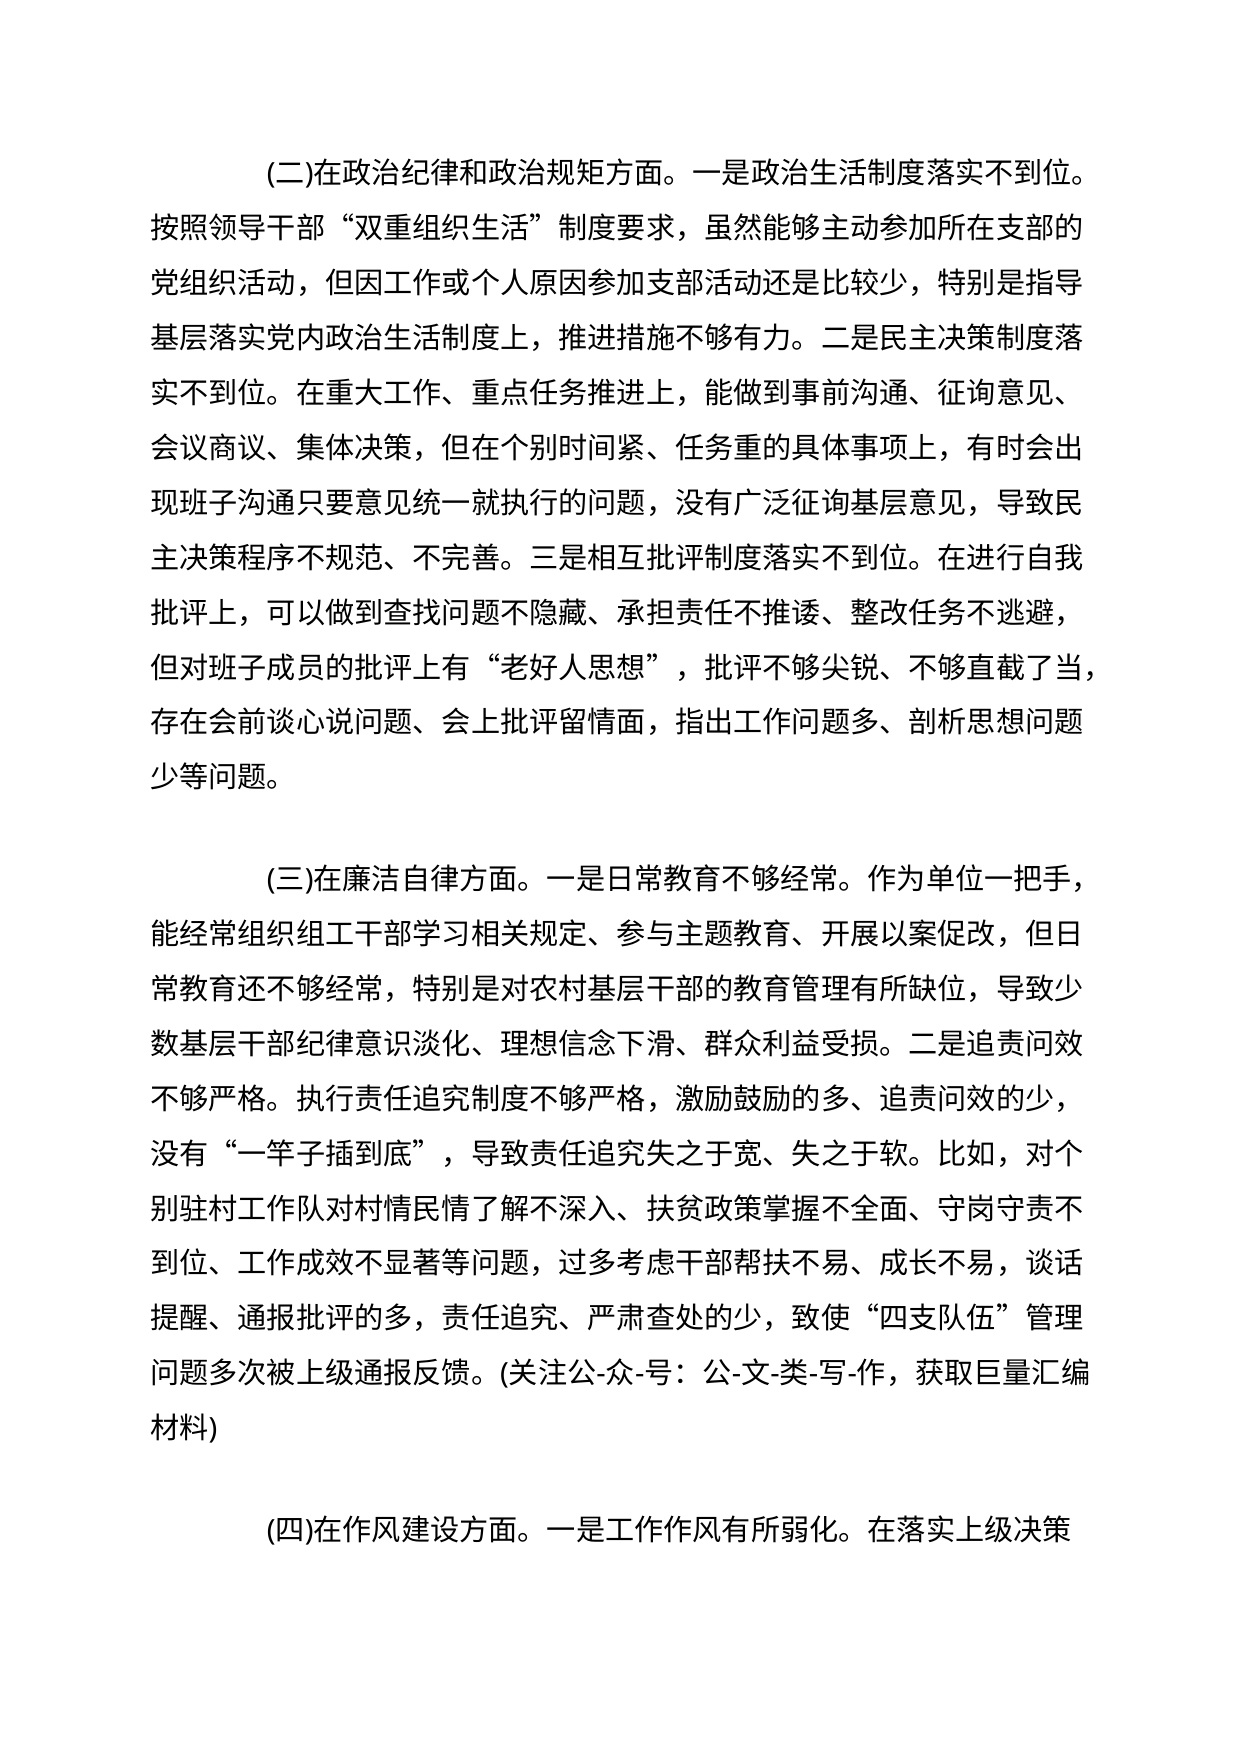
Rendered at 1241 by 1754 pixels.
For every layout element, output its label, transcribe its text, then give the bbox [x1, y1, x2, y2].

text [150, 1507, 1090, 1549]
text (三)在廉洁自律方面。一是日常教育不够经常。作为单位一把手，能经常组织组工干部学习相关规定、参与主题教育、开展以案促改，但日常教育还不够经常，特别是对农村基层干部的教育管理有所缺位，导致少数基层干部纪律意识淡化、理想信念下滑、群众利益受损。二是追责问效不够严格。执行责任追究制度不够严格，激励鼓励的多、追责问效的少，没有“一竿子插到底”，导致责任追究失之于宽、失之于软。比如，对个别驻村工作队对村情民情了解不深入、扶贫政策掌握不全面、守岗守责不到位、工作成效不显著等问题，过多考虑干部帮扶不易、成长不易，谈话提醒、通报批评的多，责任追究、严肃查处的少，致使“四支队伍”管理问题多次被上级通报反馈。(关注公-众-号：公-文-类-写-作，获取巨量汇编材料) [150, 856, 1090, 1447]
text (二)在政治纪律和政治规矩方面。一是政治生活制度落实不到位。按照领导干部“双重组织生活”制度要求，虽然能够主动参加所在支部的党组织活动，但因工作或个人原因参加支部活动还是比较少，特别是指导基层落实党内政治生活制度上，推进措施不够有力。二是民主决策制度落实不到位。在重大工作、重点任务推进上，能做到事前沟通、征询意见、会议商议、集体决策，但在个别时间紧、任务重的具体事项上，有时会出现班子沟通只要意见统一就执行的问题，没有广泛征询基层意见，导致民主决策程序不规范、不完善。三是相互批评制度落实不到位。在进行自我批评上，可以做到查找问题不隐藏、承担责任不推诿、整改任务不逃避，但对班子成员的批评上有“老好人思想”，批评不够尖锐、不够直截了当，存在会前谈心说问题、会上批评留情面，指出工作问题多、剖析思想问题少等问题。 [150, 150, 1090, 796]
